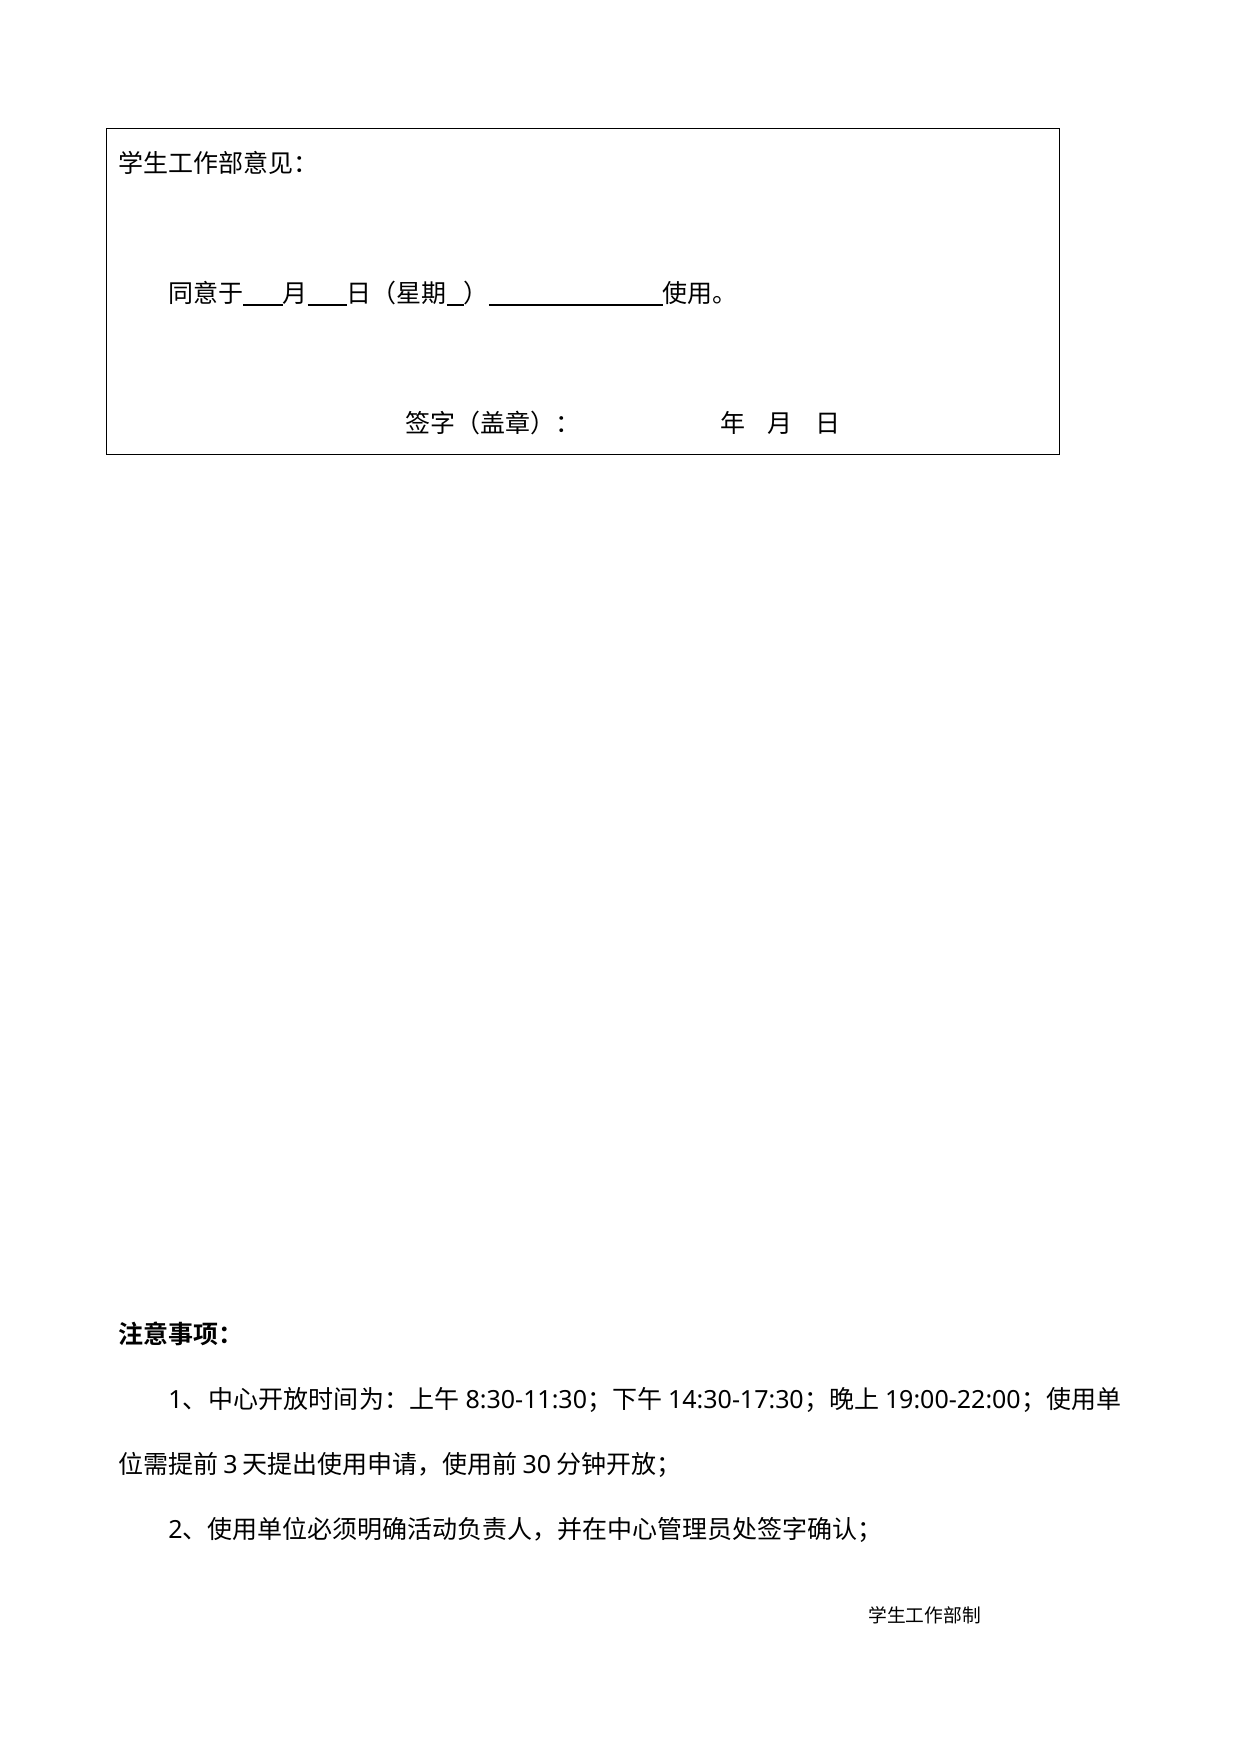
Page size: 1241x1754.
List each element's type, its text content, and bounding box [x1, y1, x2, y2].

text 注意事项： [118, 1300, 1122, 1365]
text 2、使用单位必须明确活动负责人，并在中心管理员处签字确认； [118, 1495, 1122, 1560]
table_cell 学生工作部意见： 同意于 月 日（星期 ） 使用。 签字（盖章）： 年 月 日 [107, 129, 1059, 454]
text 1、中心开放时间为：上午8:30-11:30；下午14:30-17:30；晚上19:00-22:00；使用单位需提前3天提出使用申请，使用前30分钟开放； [118, 1365, 1122, 1495]
